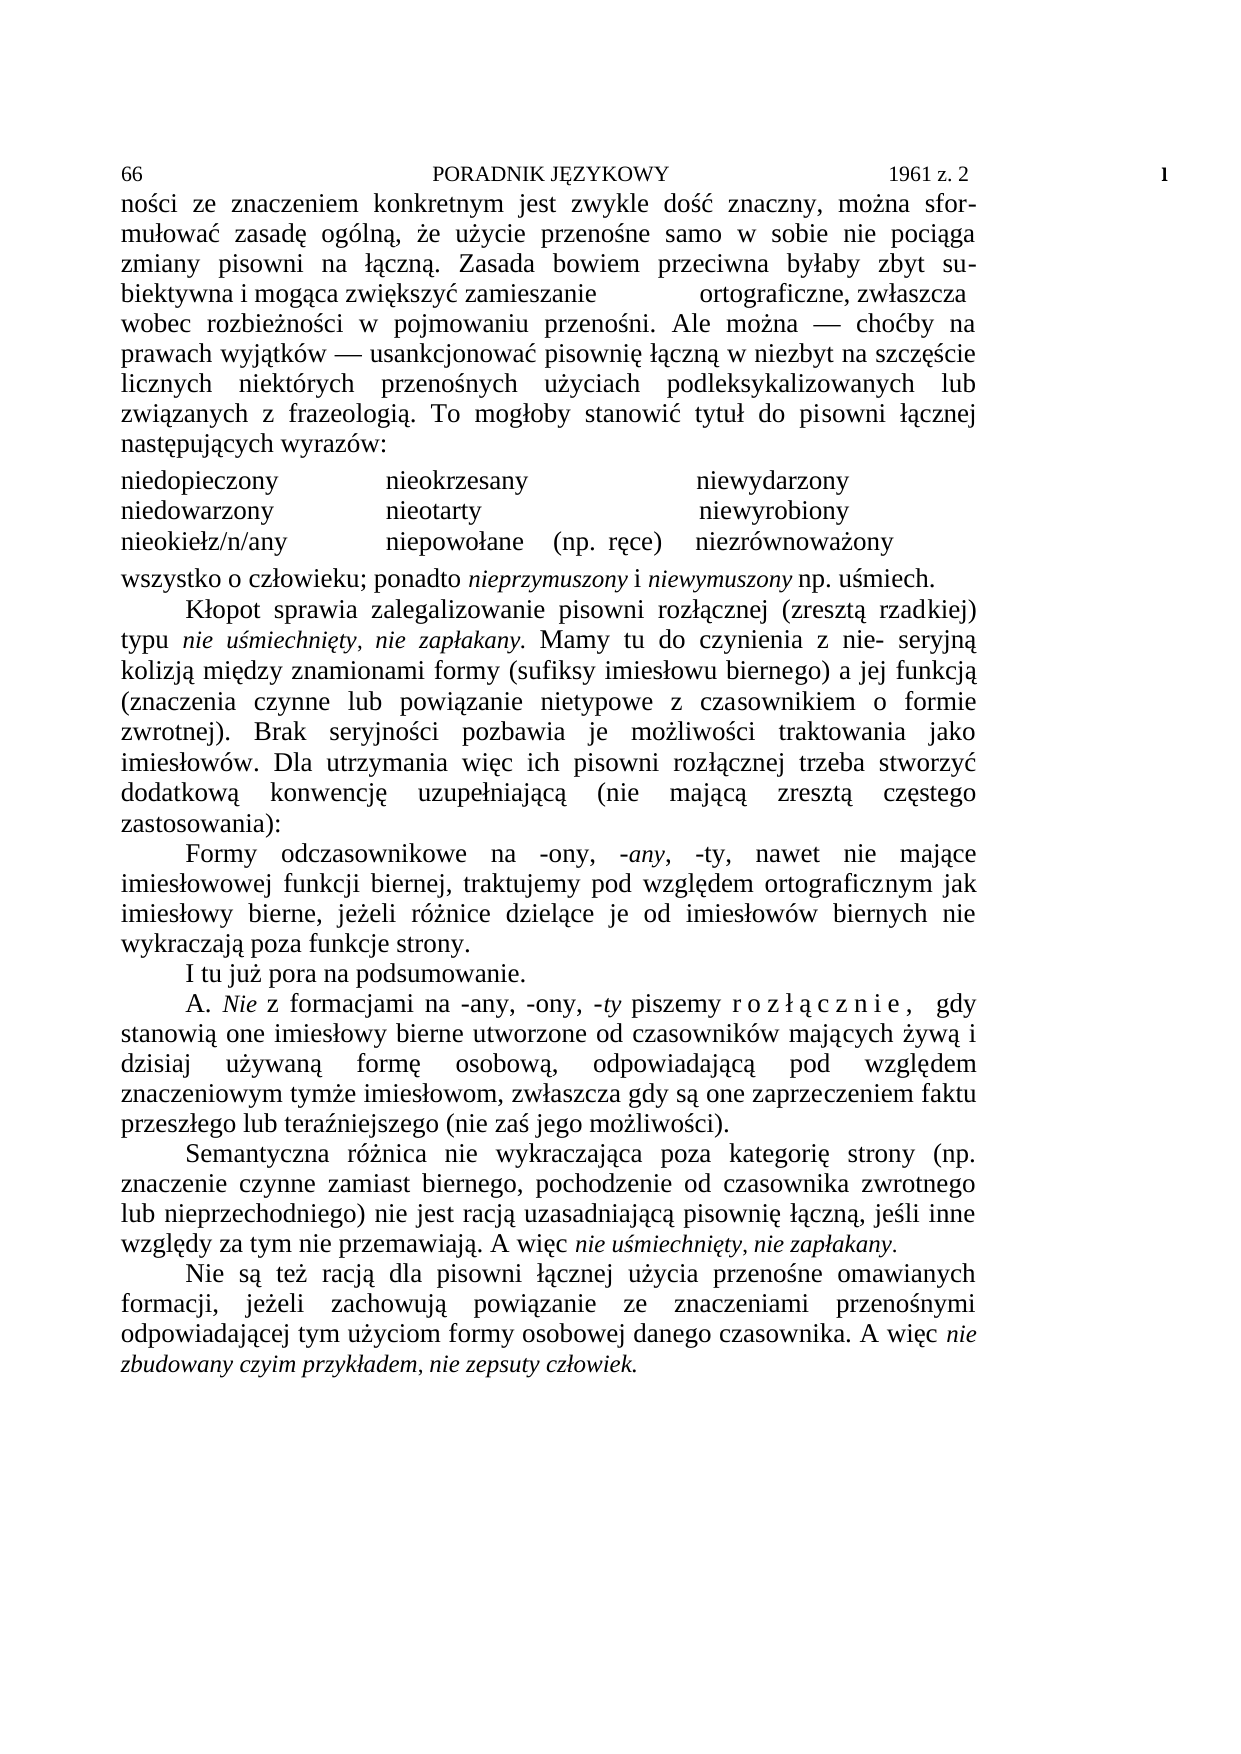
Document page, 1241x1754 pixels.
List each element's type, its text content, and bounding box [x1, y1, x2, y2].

text Formy odczasownikowe na -ony, -any, -ty, nawet nie mające imiesłowowej funkcji biernej, traktujemy pod względem ortograficznym jak imiesłowy bierne, jeżeli różnice dzielące je od imiesłowów biernych nie wykraczają poza funkcje strony. [121, 838, 977, 958]
text wobec rozbieżności w pojmowaniu przenośni. Ale można — choćby na prawach wyjątków — usankcjonować pisownię łączną w niezbyt na szczęście licznych niektórych przenośnych użyciach podleksykalizowanych lub związanych z frazeologią. To mogłoby stanowić tytuł do pisowni łącznej następujących wyrazów: [121, 309, 977, 459]
text niedowarzony nieotarty niewyrobiony [121, 495, 1037, 526]
text nieokiełz/n/any niepowołane (np. ręce) niezrównoważony [121, 526, 1037, 557]
text Semantyczna różnica nie wykraczająca poza kategorię strony (np. znaczenie czynne zamiast biernego, pochodzenie od czasownika zwrotnego lub nieprzechodniego) nie jest racją uzasadniającą pisownię łączną, jeśli inne względy za tym nie przemawiają. A więc nie uśmiechnięty, nie zapłakany. [121, 1138, 977, 1258]
text ności ze znaczeniem konkretnym jest zwykle dość znaczny, można sformułować zasadę ogólną, że użycie przenośne samo w sobie nie pociąga zmiany pisowni na łączną. Zasada bowiem przeciwna byłaby zbyt subiektywna i mogąca zwiększyć zamieszanie ortograficzne, zwłaszcza [121, 189, 977, 309]
text niedopieczony nieokrzesany niewydarzony [121, 465, 1037, 495]
text Kłopot sprawia zalegalizowanie pisowni rozłącznej (zresztą rzadkiej) typu nie uśmiechnięty, nie zapłakany. Mamy tu do czynienia z nie- seryjną kolizją między znamionami formy (sufiksy imiesłowu biernego) a jej funkcją (znaczenia czynne lub powiązanie nietypowe z czasownikiem o formie zwrotnej). Brak seryjności pozbawia je możliwości traktowania jako imiesłowów. Dla utrzymania więc ich pisowni rozłącznej trzeba stworzyć dodatkową konwencję uzupełniającą (nie mającą zresztą częstego zastosowania): [121, 593, 977, 838]
text wszystko o człowieku; ponadto nieprzymuszony i niewymuszony np. uśmiech. [121, 562, 977, 593]
text Nie są też racją dla pisowni łącznej użycia przenośne omawianych formacji, jeżeli zachowują powiązanie ze znaczeniami przenośnymi odpowiadającej tym użyciom formy osobowej danego czasownika. A więc nie zbudowany czyim przykładem, nie zepsuty człowiek. [121, 1258, 977, 1378]
text I tu już pora na podsumowanie. [121, 958, 1037, 988]
text A. Nie z formacjami na -any, -ony, -ty piszemy rozłącznie, gdy stanowią one imiesłowy bierne utworzone od czasowników mających żywą i dzisiaj używaną formę osobową, odpowiadającą pod względem znaczeniowym tymże imiesłowom, zwłaszcza gdy są one zaprzeczeniem faktu przeszłego lub teraźniejszego (nie zaś jego możliwości). [121, 988, 977, 1138]
